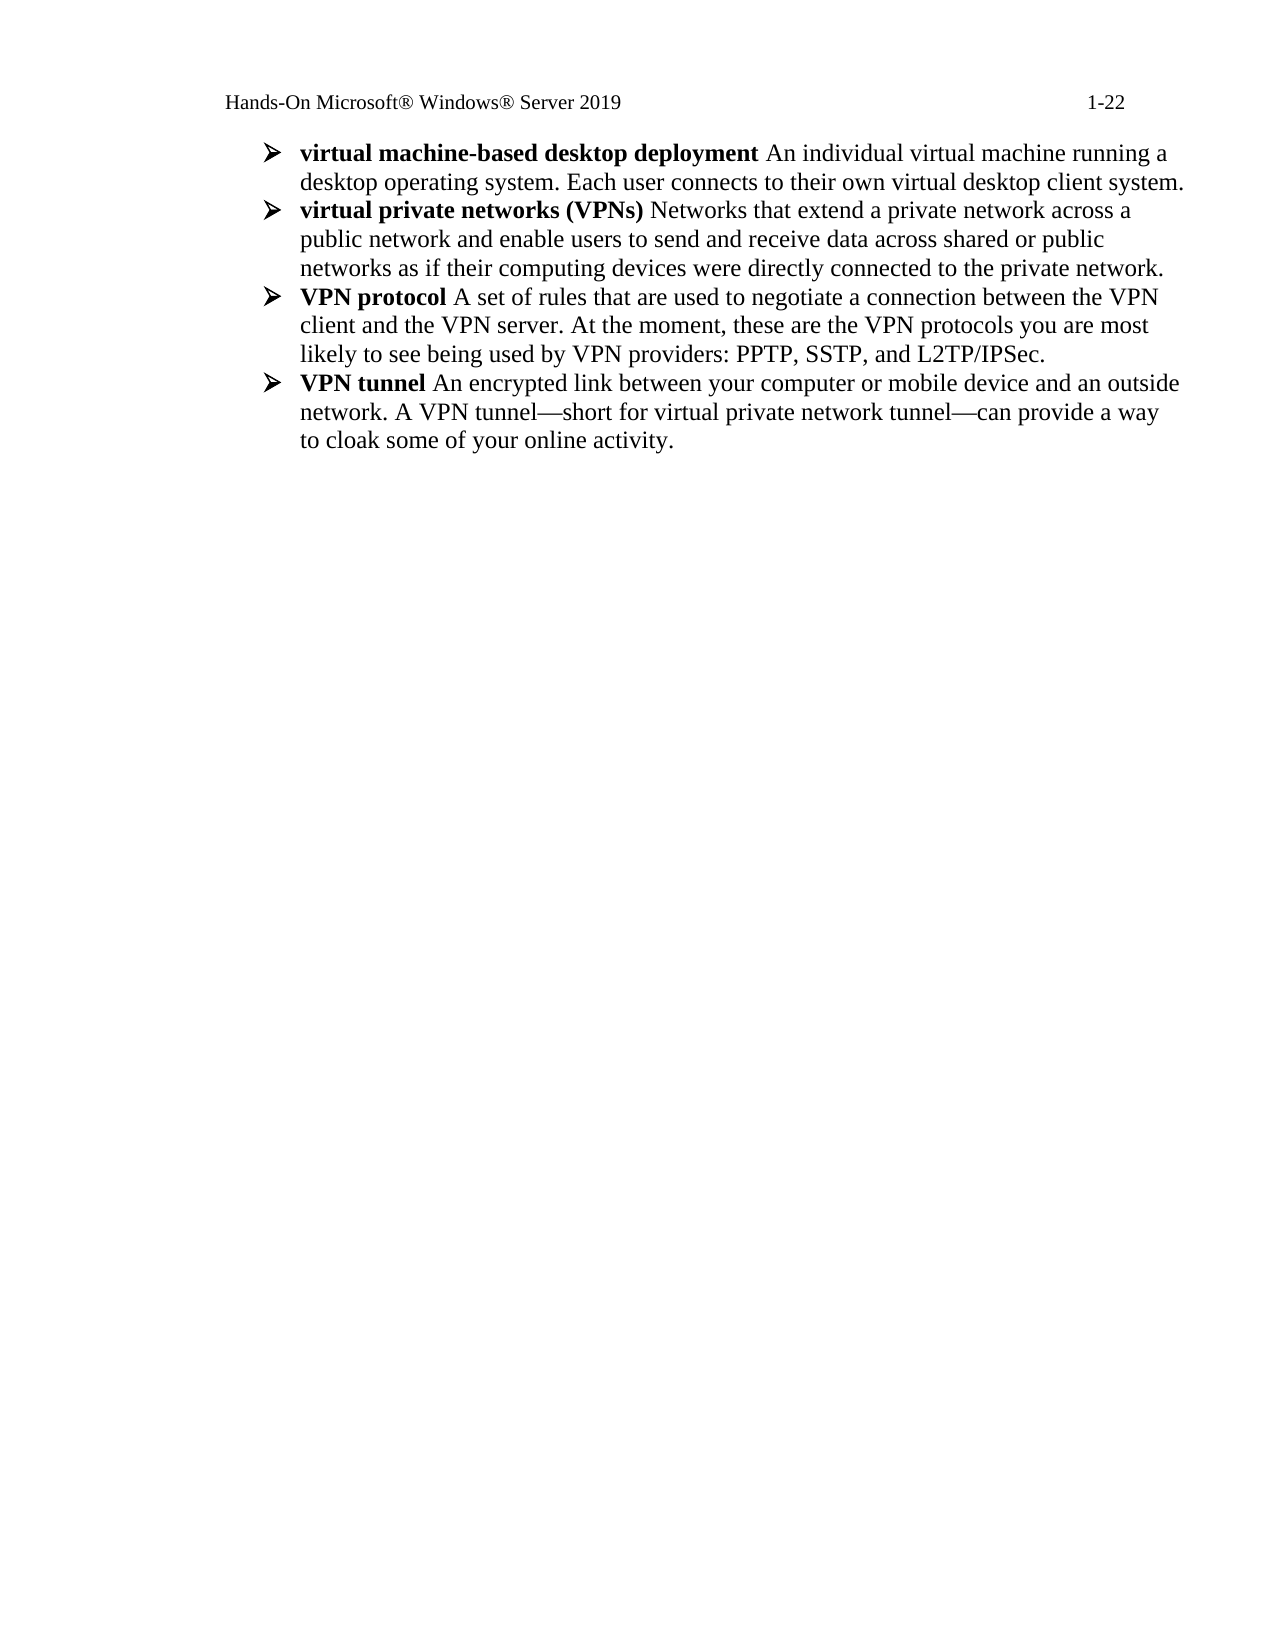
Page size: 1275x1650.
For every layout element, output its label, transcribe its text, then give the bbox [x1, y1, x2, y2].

list VPN tunnel An encrypted link between your computer or mobile device and an outside network. A VPN tunnel—short for virtual private network tunnel—can provide a way to cloak some of your online activity. [262, 368, 1185, 454]
list virtual machine-based desktop deployment An individual virtual machine running a desktop operating system. Each user connects to their own virtual desktop client system. [262, 138, 1185, 196]
list virtual private networks (VPNs) Networks that extend a private network across a public network and enable users to send and receive data across shared or public networks as if their computing devices were directly connected to the private network. [262, 196, 1185, 282]
list VPN protocol A set of rules that are used to negotiate a connection between the VPN client and the VPN server. At the moment, these are the VPN protocols you are most likely to see being used by VPN providers: PPTP, SSTP, and L2TP/IPSec. [262, 282, 1185, 368]
